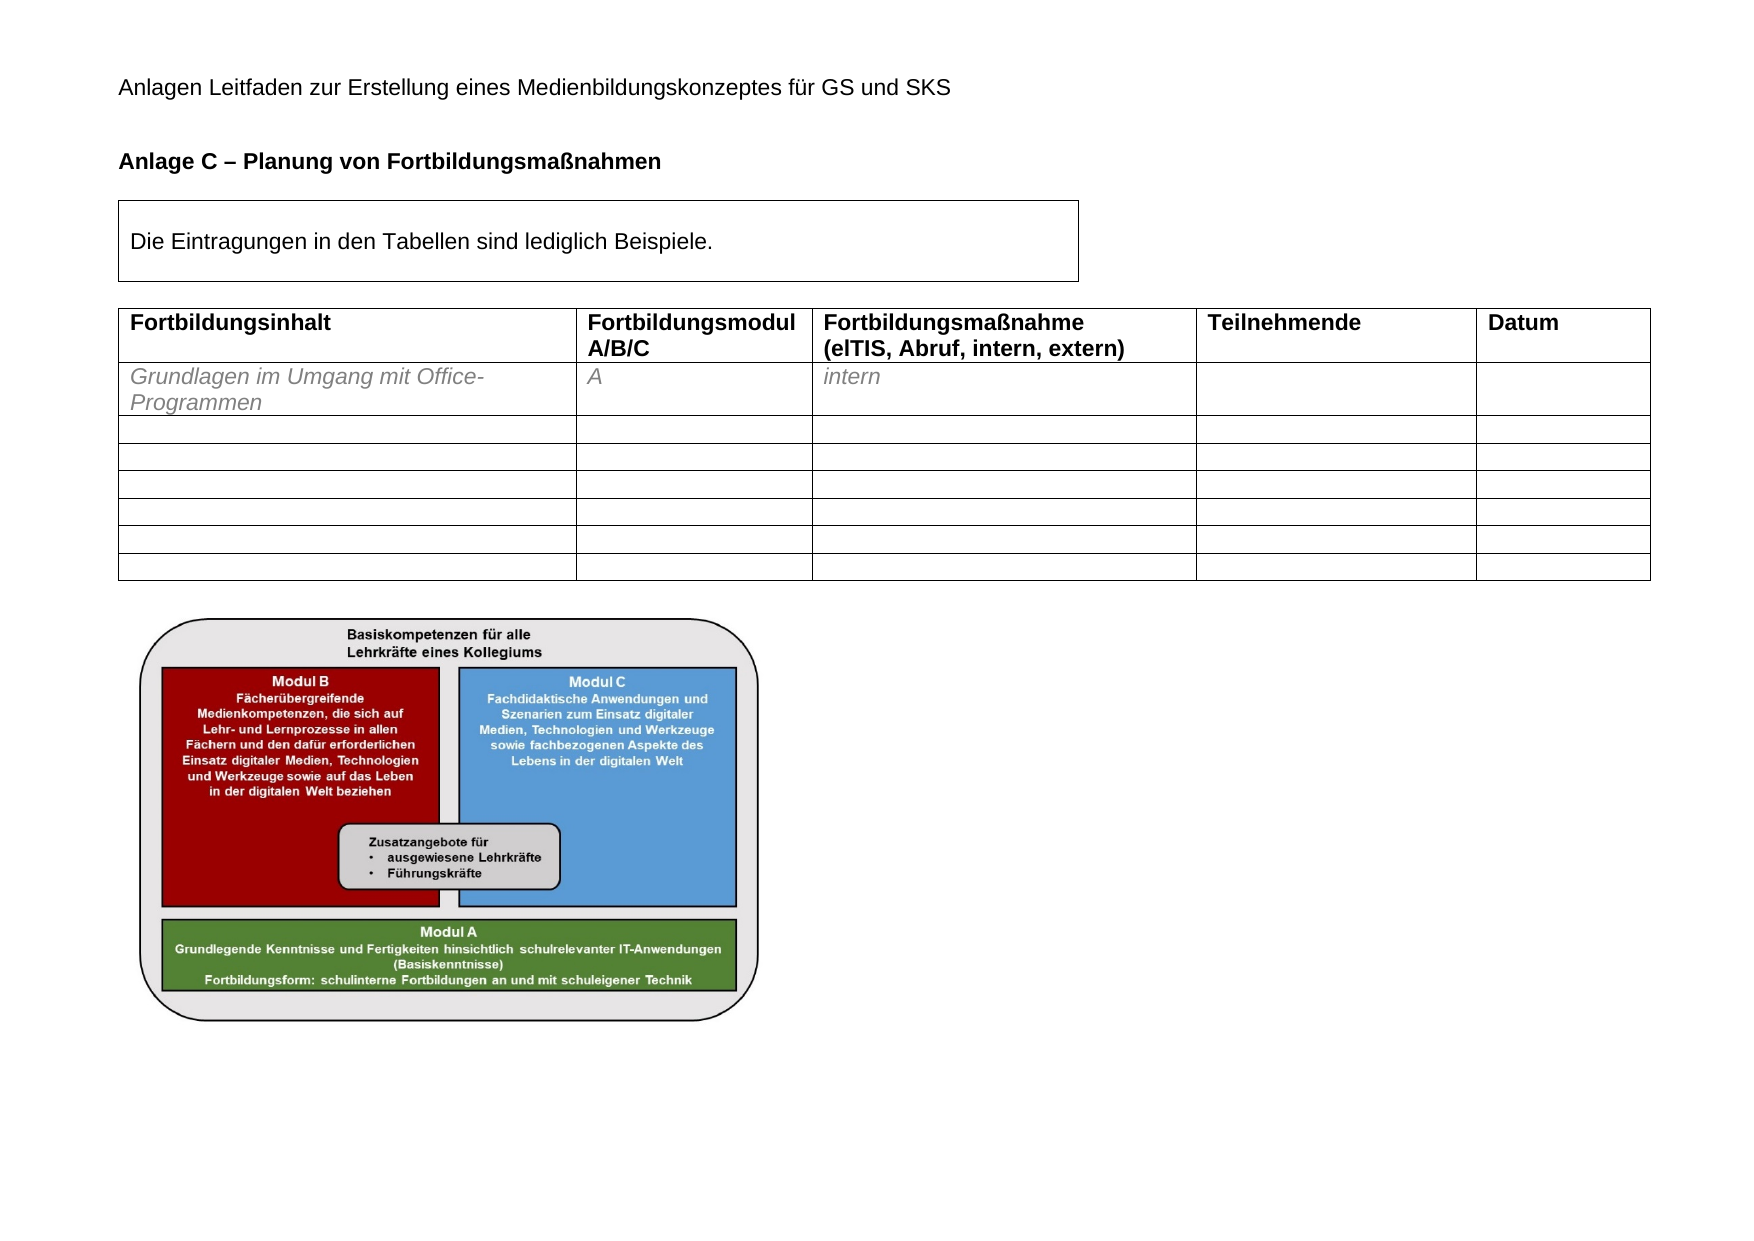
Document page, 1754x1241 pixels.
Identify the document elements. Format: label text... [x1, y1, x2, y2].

table_cell [813, 416, 1196, 443]
table_cell [1197, 526, 1476, 552]
table_cell [813, 471, 1196, 498]
table_header Die Eintragungen in den Tabellen sind lediglich Beispiele. [119, 201, 1078, 281]
table_cell [1477, 471, 1650, 498]
table_cell [1197, 499, 1476, 525]
table_cell [1197, 554, 1476, 580]
table_cell [119, 471, 576, 498]
table_cell Grundlagen im Umgang mit Office-Programmen [119, 363, 576, 415]
table_cell [1477, 363, 1650, 415]
table_header Datum [1477, 309, 1650, 362]
table_header Teilnehmende [1197, 309, 1476, 362]
table_cell [1197, 471, 1476, 498]
table_cell A [577, 363, 812, 415]
table_header Fortbildungsinhalt [119, 309, 576, 362]
table_cell [1477, 526, 1650, 552]
picture [118, 607, 778, 1032]
table_cell [119, 526, 576, 552]
table_cell [577, 526, 812, 552]
table_cell [1477, 554, 1650, 580]
table_cell [1197, 416, 1476, 443]
table_cell [1477, 499, 1650, 525]
table_cell intern [813, 363, 1196, 415]
table_cell [577, 416, 812, 443]
table_cell [577, 499, 812, 525]
table_cell [577, 554, 812, 580]
table_cell [813, 444, 1196, 470]
table_cell [119, 499, 576, 525]
table_cell [577, 471, 812, 498]
table_cell [1197, 363, 1476, 415]
table_cell [577, 444, 812, 470]
table_cell [1197, 444, 1476, 470]
table_header Fortbildungsmaßnahme (elTIS, Abruf, intern, extern) [813, 309, 1196, 362]
table_cell [813, 526, 1196, 552]
table_cell [1477, 444, 1650, 470]
table_header Fortbildungsmodul A/B/C [577, 309, 812, 362]
text Anlage C – Planung von Fortbildungsmaßnahmen [118, 148, 1606, 174]
table_cell [119, 416, 576, 443]
table_cell [813, 499, 1196, 525]
table_cell [119, 554, 576, 580]
table_cell [1477, 416, 1650, 443]
table_cell [813, 554, 1196, 580]
table_cell [119, 444, 576, 470]
